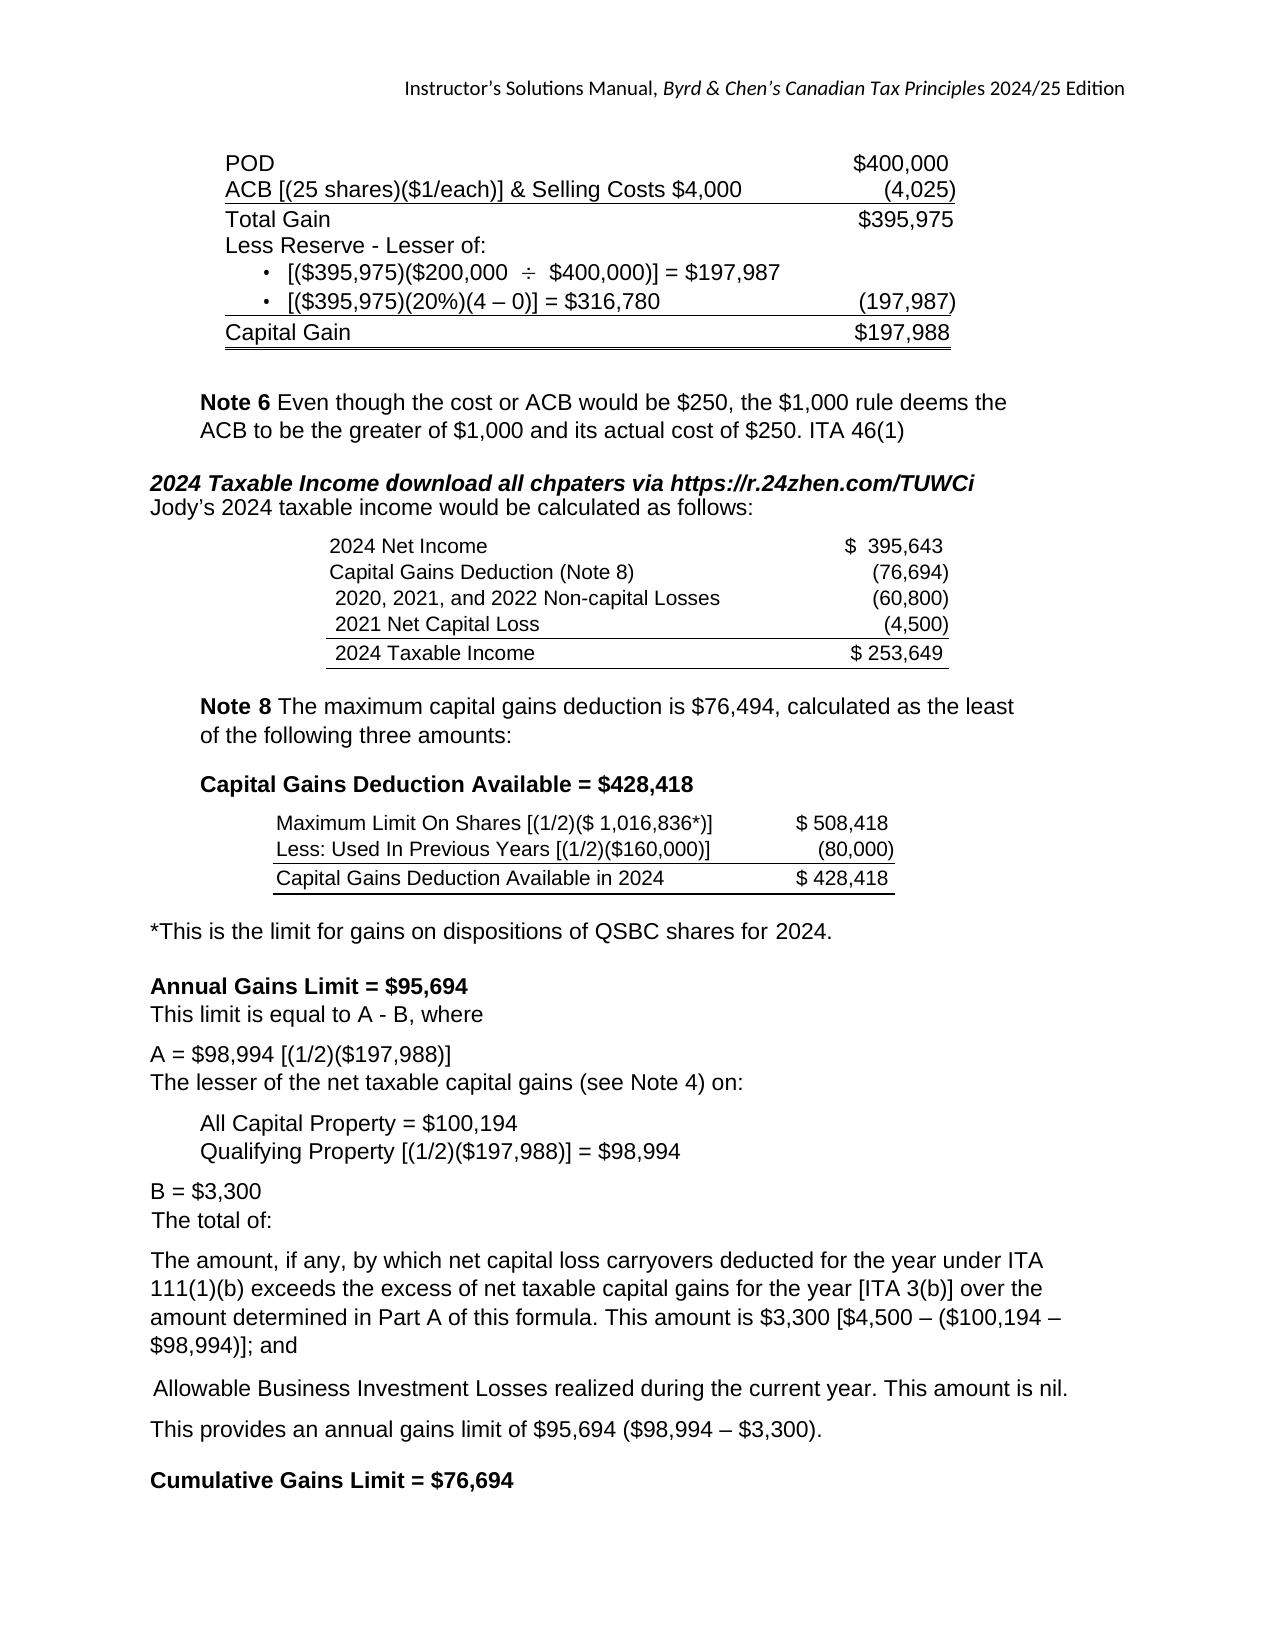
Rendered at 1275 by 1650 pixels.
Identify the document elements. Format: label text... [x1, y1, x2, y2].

text Total Gain $395,975 [225, 204, 955, 232]
table_header 2024 Net Income [326, 534, 770, 560]
text ACB [(25 shares)($1/each)] & Selling Costs $4,000 (4,025) [225, 176, 1050, 203]
text Allowable Business Investment Losses realized during the current year. This amount is nil. This provides an annual gains limit of $95,694 ($98,994 – $3,300). [150, 1374, 1091, 1442]
text Capital Gain $197,988 [225, 316, 951, 347]
text Note 6 Even though the cost or ACB would be $250, the $1,000 rule deems the ACB to be the greater of $1,000 and its actual cost of $250. ITA 46(1) [200, 389, 1039, 444]
table_cell (80,000) [782, 837, 894, 863]
table_cell 2024 Taxable Income [326, 639, 770, 668]
text Qualifying Property [(1/2)($197,988)] = $98,994 [200, 1138, 1091, 1164]
table_cell Less: Used In Previous Years [(1/2)($160,000)] [273, 837, 782, 863]
table_cell 2021 Net Capital Loss [326, 612, 770, 638]
text B = $3,300 [150, 1178, 1091, 1204]
subtitle Annual Gains Limit = $95,694 [150, 973, 1091, 999]
table_cell 2020, 2021, and 2022 Non-capital Losses [326, 586, 770, 612]
list [($395,975)(20%)(4 – 0)] = $316,780 (197,987) [262, 287, 1050, 315]
text The amount, if any, by which net capital loss carryovers deducted for the year under ITA 111(1)(b) exceeds the excess of net taxable capital gains for the year [ITA 3(b)] over the amount determined in Part A of this formula. This amount is $3,300 [$4,500 – ($100,194 – $98,994)]; and [150, 1247, 1091, 1358]
table_cell (76,694) [770, 560, 949, 586]
table_cell $ 428,418 [782, 864, 894, 893]
list [($395,975)($200,000 $400,000)] = $197,987 [262, 258, 1050, 287]
table_cell $ 253,649 [770, 639, 949, 668]
text POD $400,000 [225, 150, 1050, 176]
table_cell (4,500) [770, 612, 949, 638]
table_header Maximum Limit On Shares [(1/2)($ 1,016,836*)] [273, 811, 782, 837]
text Less Reserve - Lesser of: [225, 232, 1050, 258]
text Jody’s 2024 taxable income would be calculated as follows: [150, 496, 1091, 520]
subtitle Capital Gains Deduction Available = $428,418 [200, 771, 1125, 798]
subtitle 2024 Taxable Income download all chpaters via https://r.24zhen.com/TUWCi [150, 446, 1091, 496]
text All Capital Property = $100,194 [200, 1109, 1091, 1136]
table_cell Capital Gains Deduction Available in 2024 [273, 864, 782, 893]
text This limit is equal to A - B, where [150, 1001, 1091, 1027]
table_cell (60,800) [770, 586, 949, 612]
text The total of: [151, 1207, 1091, 1233]
table_header $ 508,418 [782, 811, 894, 837]
subtitle Cumulative Gains Limit = $76,694 [150, 1467, 1091, 1493]
text *This is the limit for gains on dispositions of QSBC shares for 2024. [150, 918, 1091, 944]
text A = $98,994 [(1/2)($197,988)] [150, 1041, 1091, 1067]
text Note 8 The maximum capital gains deduction is $76,494, calculated as the least of the following three amounts: [200, 693, 1039, 748]
table_cell Capital Gains Deduction (Note 8) [326, 560, 770, 586]
text The lesser of the net taxable capital gains (see Note 4) on: [150, 1069, 1091, 1096]
table_header $ 395,643 [770, 534, 949, 560]
